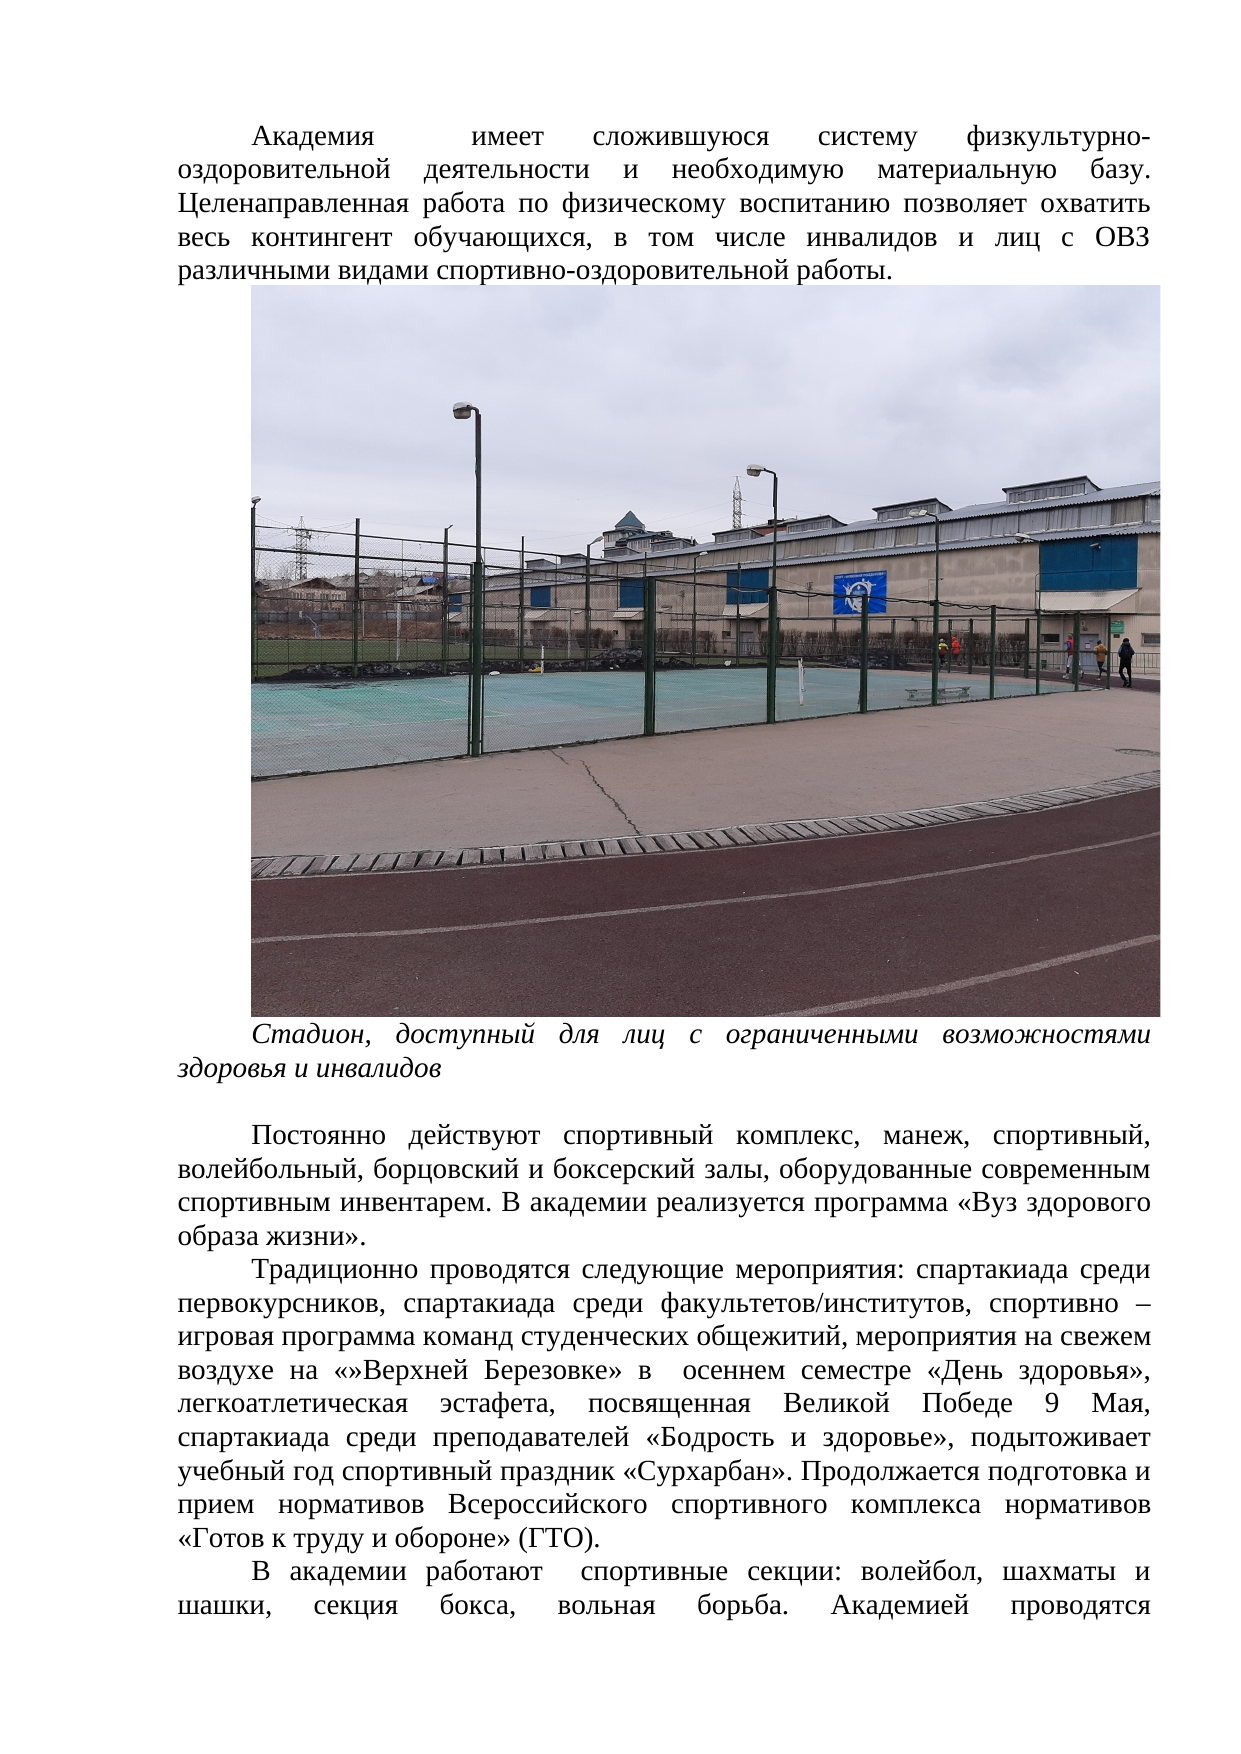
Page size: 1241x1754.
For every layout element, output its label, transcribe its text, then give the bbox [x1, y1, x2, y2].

text Стадион, доступный для лиц с ограниченными возможностями здоровья и инвалидов [177, 1017, 1152, 1084]
text Академия имеет сложившуюся систему физкультурно-оздоровительной деятельности и необходимую материальную базу. Целенаправленная работа по физическому воспитанию позволяет охватить весь контингент обучающихся, в том числе инвалидов и лиц с ОВЗ различными видами спортивно-оздоровительной работы. [177, 118, 1152, 286]
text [177, 1553, 1152, 1620]
text Традиционно проводятся следующие мероприятия: спартакиада среди первокурсников, спартакиада среди факультетов/институтов, спортивно – игровая программа команд студенческих общежитий, мероприятия на свежем воздухе на «»Верхней Березовке» в осеннем семестре «День здоровья», легкоатлетическая эстафета, посвященная Великой Победе 9 Мая, спартакиада среди преподавателей «Бодрость и здоровье», подытоживает учебный год спортивный праздник «Сурхарбан». Продолжается подготовка и прием нормативов Всероссийского спортивного комплекса нормативов «Готов к труду и обороне» (ГТО). [177, 1251, 1152, 1553]
picture [251, 285, 1161, 1017]
text Постоянно действуют спортивный комплекс, манеж, спортивный, волейбольный, борцовский и боксерский залы, оборудованные современным спортивным инвентарем. В академии реализуется программа «Вуз здорового образа жизни». [177, 1117, 1152, 1251]
